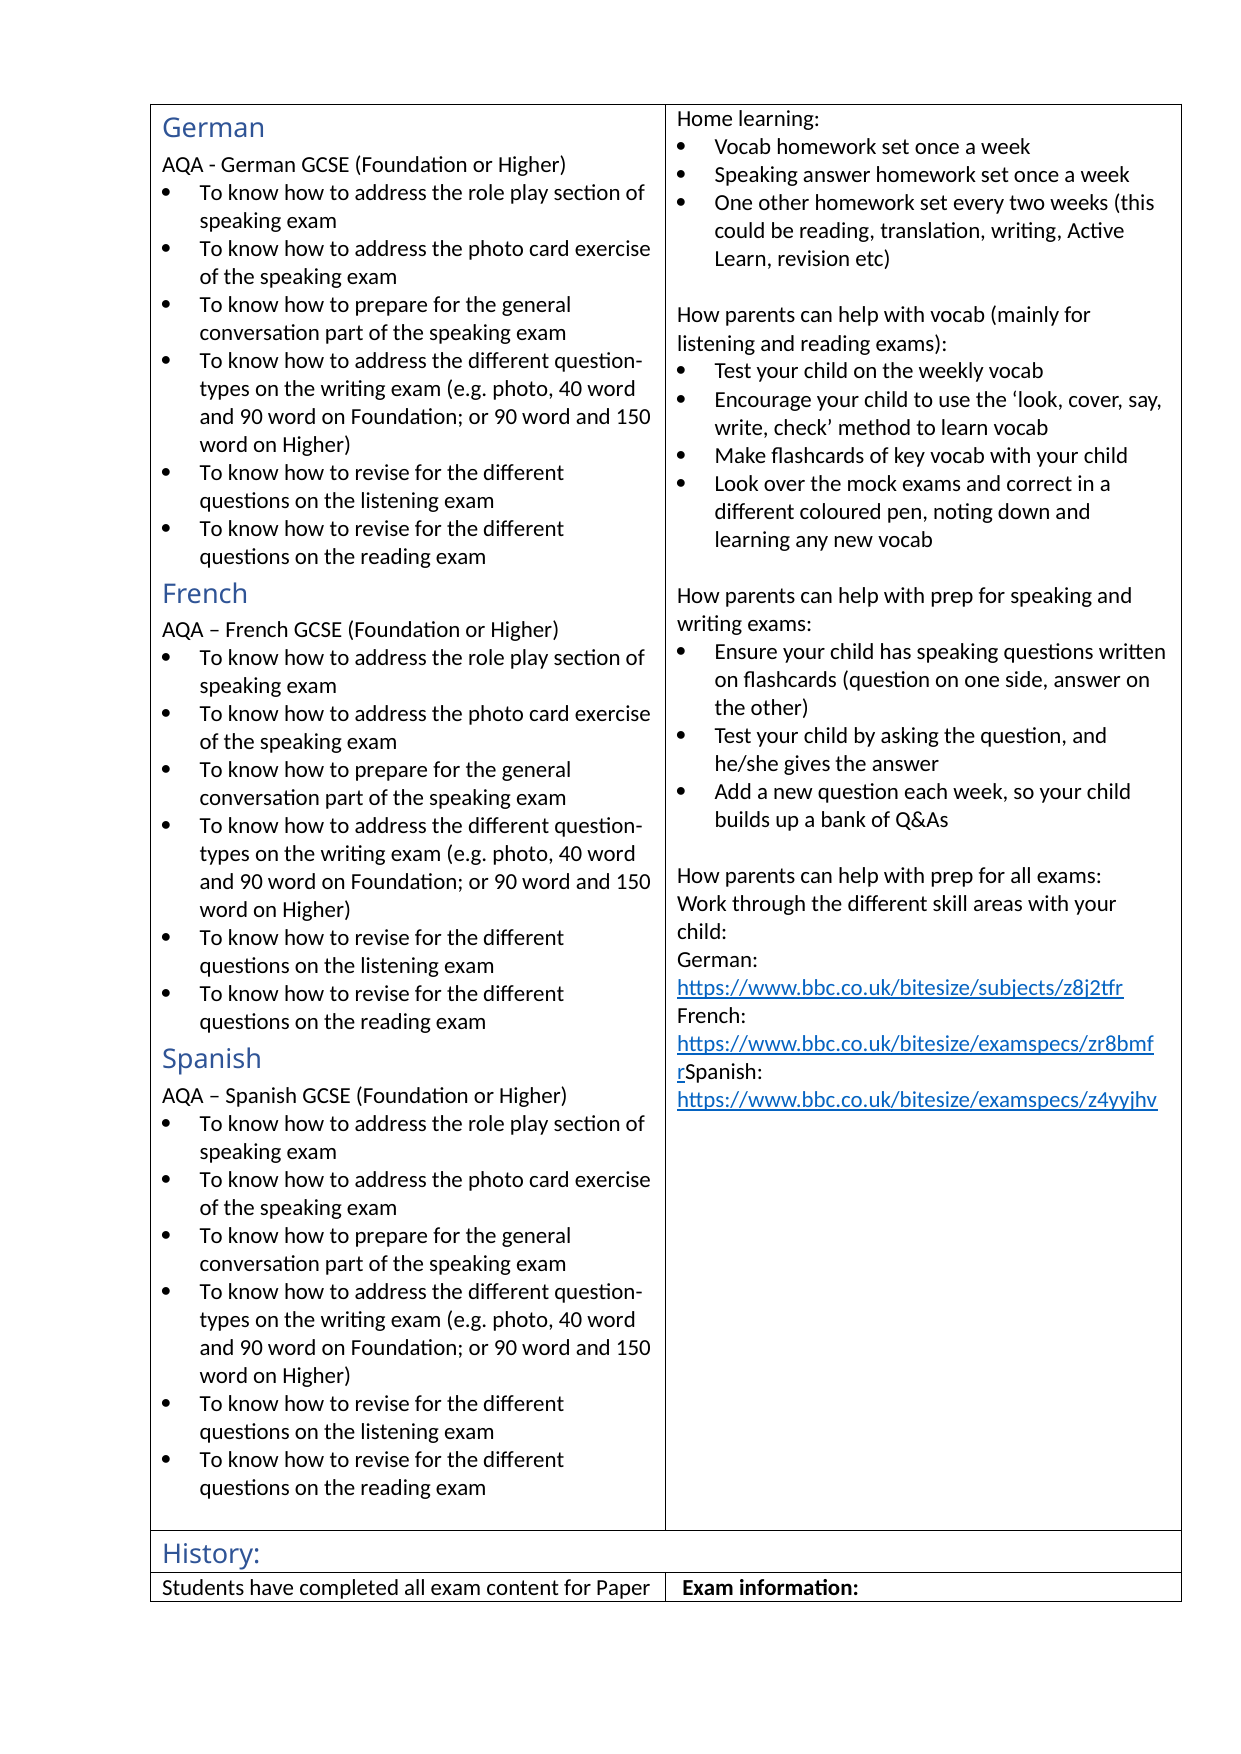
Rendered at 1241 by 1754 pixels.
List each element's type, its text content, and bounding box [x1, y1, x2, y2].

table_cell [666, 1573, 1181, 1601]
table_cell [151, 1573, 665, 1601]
table_cell History: [151, 1531, 1181, 1572]
table_cell Home learning: Vocab homework set once a week Speaking answer homework set once a week One other homework set every two weeks (this could be reading, translation, writing, Active Learn, revision etc) How parents can help with vocab (mainly for listening and reading exams): Test your child on the weekly vocab Encourage your child to use the ‘look, cover, say, write, check’ method to learn vocab Make flashcards of key vocab with your child Look over the mock exams and correct in a different coloured pen, noting down and learning any new vocab How parents can help with prep for speaking and writing exams: Ensure your child has speaking questions written on flashcards (question on one side, answer on the other) Test your child by asking the question, and he/she gives the answer Add a new question each week, so your child builds up a bank of Q&As How parents can help with prep for all exams: Work through the different skill areas with your child: German: https://www.bbc.co.uk/bitesize/subjects/z8j2tfr French: https://www.bbc.co.uk/bitesize/examspecs/zr8bmfrSpanish: https://www.bbc.co.uk/bitesize/examspecs/z4yyjhv [666, 105, 1181, 1530]
table_cell German AQA - German GCSE (Foundation or Higher) To know how to address the role play section of speaking exam To know how to address the photo card exercise of the speaking exam To know how to prepare for the general conversation part of the speaking exam To know how to address the different question-types on the writing exam (e.g. photo, 40 word and 90 word on Foundation; or 90 word and 150 word on Higher) To know how to revise for the different questions on the listening exam To know how to revise for the different questions on the reading exam French AQA – French GCSE (Foundation or Higher) To know how to address the role play section of speaking exam To know how to address the photo card exercise of the speaking exam To know how to prepare for the general conversation part of the speaking exam To know how to address the different question-types on the writing exam (e.g. photo, 40 word and 90 word on Foundation; or 90 word and 150 word on Higher) To know how to revise for the different questions on the listening exam To know how to revise for the different questions on the reading exam Spanish AQA – Spanish GCSE (Foundation or Higher) To know how to address the role play section of speaking exam To know how to address the photo card exercise of the speaking exam To know how to prepare for the general conversation part of the speaking exam To know how to address the different question-types on the writing exam (e.g. photo, 40 word and 90 word on Foundation; or 90 word and 150 word on Higher) To know how to revise for the different questions on the listening exam To know how to revise for the different questions on the reading exam [151, 105, 665, 1530]
